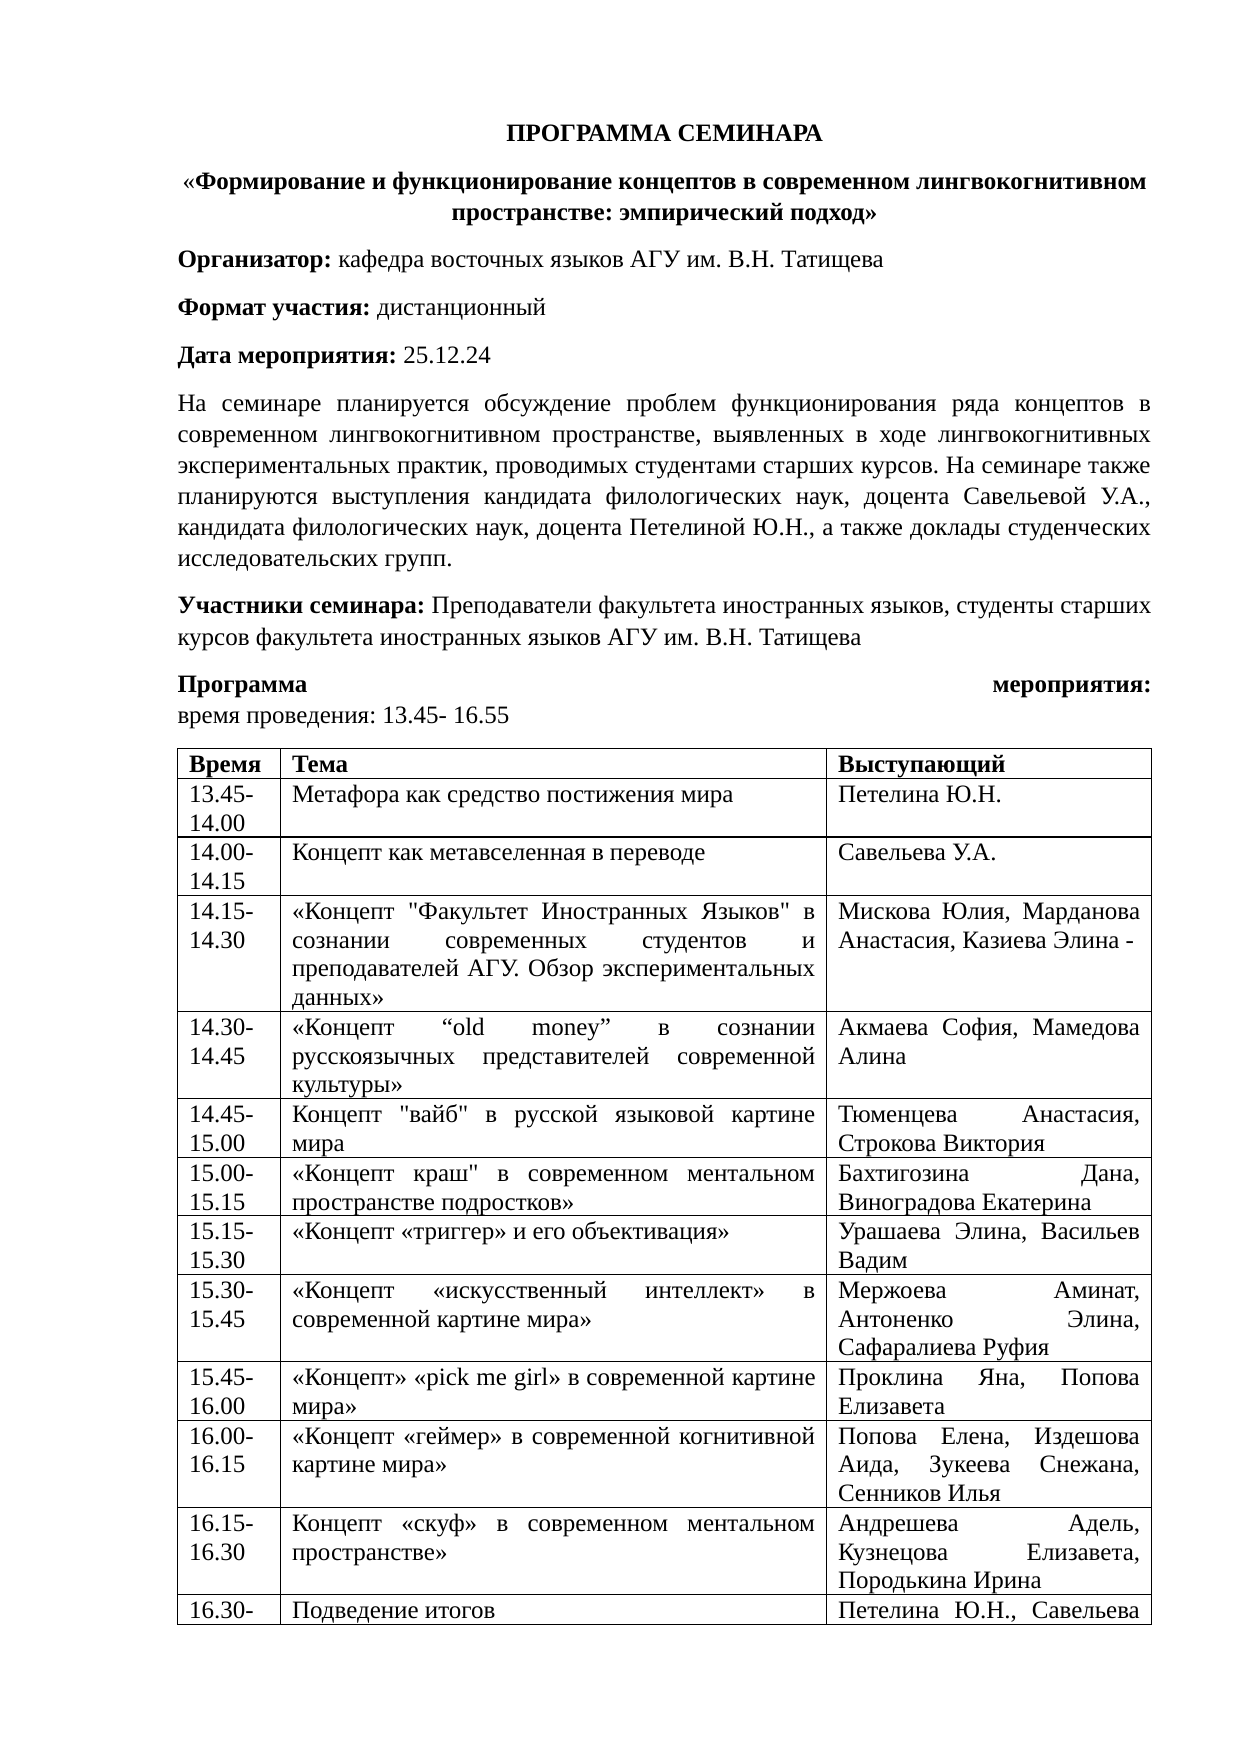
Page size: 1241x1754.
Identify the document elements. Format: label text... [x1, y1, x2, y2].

table_cell 13.45- 14.00 [178, 779, 280, 836]
text Дата мероприятия: 25.12.24 [177, 340, 1152, 369]
table_cell 14.00- 14.15 [178, 838, 280, 895]
text Формат участия: дистанционный [177, 292, 1152, 321]
text Участники семинара: Преподаватели факультета иностранных языков, студенты старших курсов факультета иностранных языков АГУ им. В.Н. Татищева [177, 591, 1152, 650]
table_cell Тюменцева Анастасия, Строкова Виктория [827, 1099, 1151, 1157]
table_cell «Концепт «геймер» в современной когнитивной картине мира» [281, 1421, 826, 1507]
table_cell Подведение итогов [281, 1595, 826, 1624]
table_cell 15.00- 15.15 [178, 1158, 280, 1215]
table_cell «Концепт «триггер» и его объективация» [281, 1216, 826, 1274]
table_cell «Концепт» «pick me girl» в современной картине мира» [281, 1362, 826, 1420]
table_cell Андрешева Адель, Кузнецова Елизавета, Породькина Ирина [827, 1508, 1151, 1594]
table_cell «Концепт «искусственный интеллект» в современной картине мира» [281, 1275, 826, 1361]
table_cell Савельева У.А. [827, 838, 1151, 895]
table_cell Акмаева София, Мамедова Алина [827, 1012, 1151, 1098]
text ПРОГРАММА СЕМИНАРА [177, 118, 1152, 147]
table_cell 16.30-16.55 [178, 1595, 280, 1624]
text Организатор: кафедра восточных языков АГУ им. В.Н. Татищева [177, 244, 1152, 273]
table_cell Метафора как средство постижения мира [281, 779, 826, 836]
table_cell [827, 1595, 1151, 1624]
text Программа мероприятия: время проведения: 13.45- 16.55 [177, 669, 1152, 729]
table_cell Петелина Ю.Н. [827, 779, 1151, 836]
table_header Выступающий [827, 749, 1151, 778]
table_header Время [178, 749, 280, 778]
table_header Тема [281, 749, 826, 778]
table_cell Проклина Яна, Попова Елизавета [827, 1362, 1151, 1420]
table_cell 16.00-16.15 [178, 1421, 280, 1507]
table_cell Мискова Юлия, Марданова Анастасия, Казиева Элина - [827, 896, 1151, 1011]
table_cell 15.45- 16.00 [178, 1362, 280, 1420]
table_cell «Концепт "Факультет Иностранных Языков" в сознании современных студентов и преподавателей АГУ. Обзор экспериментальных данных» [281, 896, 826, 1011]
table_cell 15.15- 15.30 [178, 1216, 280, 1274]
table_cell Бахтигозина Дана, Виноградова Екатерина [827, 1158, 1151, 1215]
table_cell «Концепт краш" в современном ментальном пространстве подростков» [281, 1158, 826, 1215]
table_cell 14.30- 14.45 [178, 1012, 280, 1098]
table_cell «Концепт “old money” в сознании русскоязычных представителей современной культуры» [281, 1012, 826, 1098]
table_cell Концепт «скуф» в современном ментальном пространстве» [281, 1508, 826, 1594]
text На семинаре планируется обсуждение проблем функционирования ряда концептов в современном лингвокогнитивном пространстве, выявленных в ходе лингвокогнитивных экспериментальных практик, проводимых студентами старших курсов. На семинаре также планируются выступления кандидата филологических наук, доцента Савельевой У.А., кандидата филологических наук, доцента Петелиной Ю.Н., а также доклады студенческих исследовательских групп. [177, 388, 1152, 572]
table_cell Мержоева Аминат, Антоненко Элина, Сафаралиева Руфия [827, 1275, 1151, 1361]
table_cell Попова Елена, Издешова Аида, Зукеева Снежана, Сенников Илья [827, 1421, 1151, 1507]
table_cell Концепт "вайб" в русской языковой картине мира [281, 1099, 826, 1157]
table_cell Концепт как метавселенная в переводе [281, 838, 826, 895]
text «Формирование и функционирование концептов в современном лингвокогнитивном пространстве: эмпирический подход» [177, 166, 1152, 226]
table_cell 16.15- 16.30 [178, 1508, 280, 1594]
table_cell 14.45- 15.00 [178, 1099, 280, 1157]
table_cell 15.30-15.45 [178, 1275, 280, 1361]
table_cell Урашаева Элина, Васильев Вадим [827, 1216, 1151, 1274]
table_cell 14.15- 14.30 [178, 896, 280, 1011]
